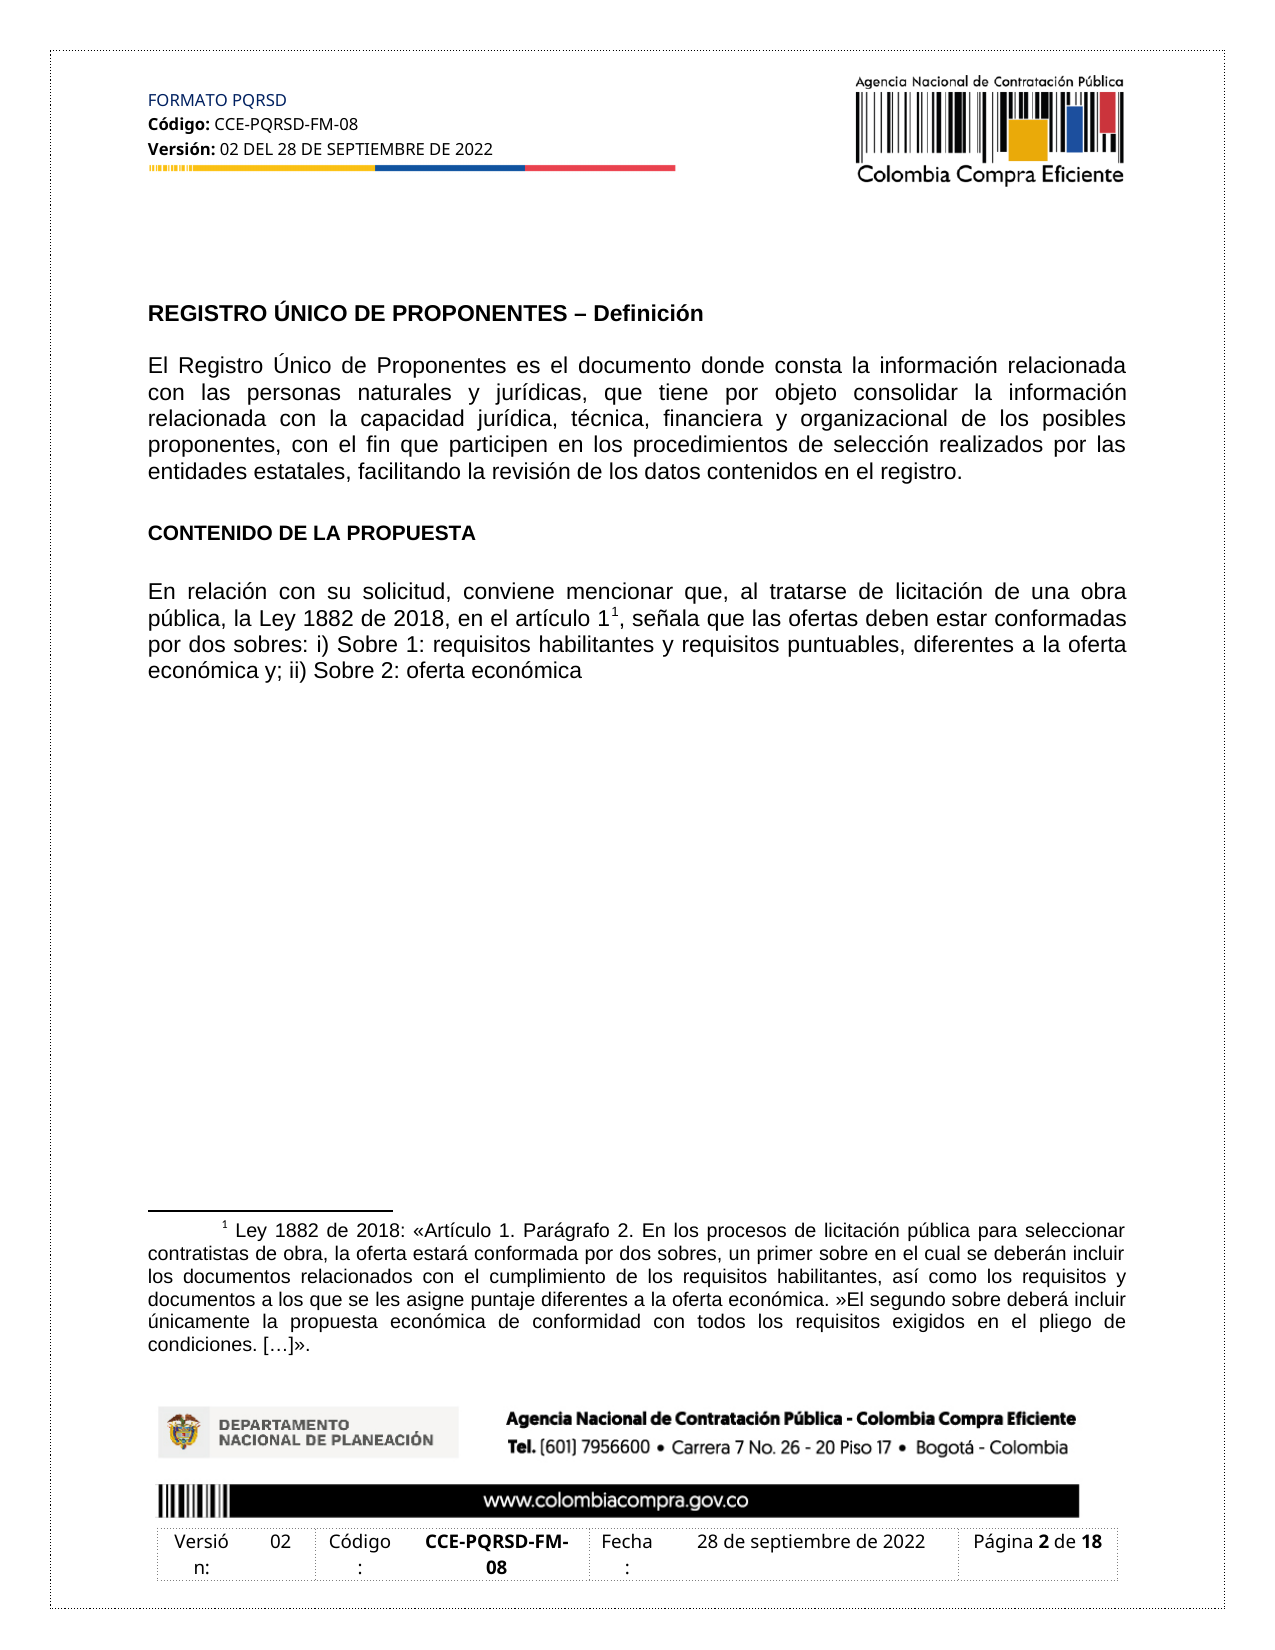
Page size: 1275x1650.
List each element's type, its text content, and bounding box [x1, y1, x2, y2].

text REGISTRO ÚNICO DE PROPONENTES – Definición [148, 299, 1127, 326]
picture [147, 1381, 1090, 1528]
text CONTENIDO DE LA PROPUESTA [148, 520, 1127, 544]
picture [855, 75, 1128, 187]
picture [147, 160, 679, 174]
text El Registro Único de Proponentes es el documento donde consta la información relacionada con las personas naturales y jurídicas, que tiene por objeto consolidar la información relacionada con la capacidad jurídica, técnica, financiera y organizacional de los posibles proponentes, con el fin que participen en los procedimientos de selección realizados por las entidades estatales, facilitando la revisión de los datos contenidos en el registro. [148, 352, 1127, 484]
text En relación con su solicitud, conviene mencionar que, al tratarse de licitación de una obra pública, la Ley 1882 de 2018, en el artículo 1, señala que las ofertas deben estar conformadas por dos sobres: i) Sobre 1: requisitos habilitantes y requisitos puntuables, diferentes a la oferta económica y; ii) Sobre 2: oferta económica [148, 578, 1127, 683]
